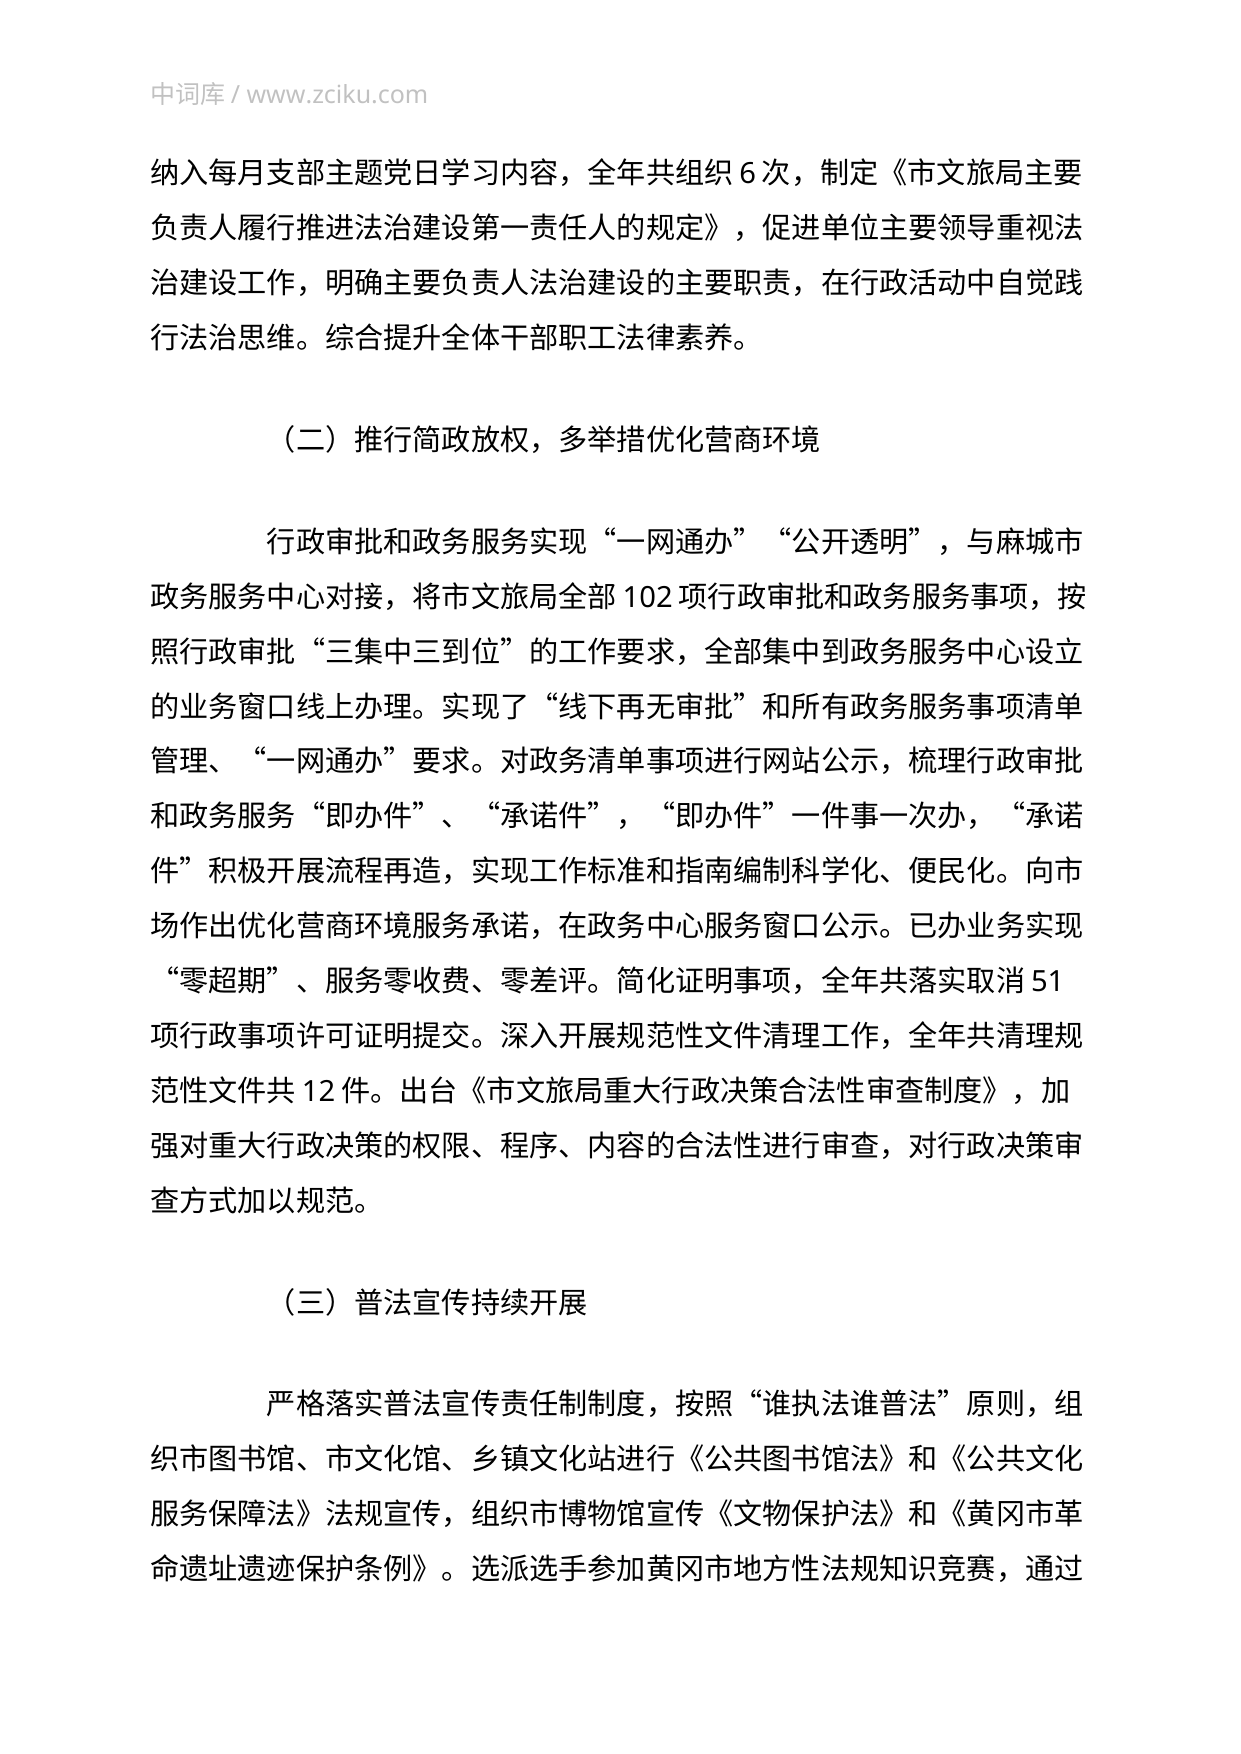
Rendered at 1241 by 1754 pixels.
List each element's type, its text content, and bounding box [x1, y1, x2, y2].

text 行政审批和政务服务实现“一网通办”“公开透明”，与麻城市政务服务中心对接，将市文旅局全部102项行政审批和政务服务事项，按照行政审批“三集中三到位”的工作要求，全部集中到政务服务中心设立的业务窗口线上办理。实现了“线下再无审批”和所有政务服务事项清单管理、“一网通办”要求。对政务清单事项进行网站公示，梳理行政审批和政务服务“即办件”、“承诺件”，“即办件”一件事一次办，“承诺件”积极开展流程再造，实现工作标准和指南编制科学化、便民化。向市场作出优化营商环境服务承诺，在政务中心服务窗口公示。已办业务实现“零超期”、服务零收费、零差评。简化证明事项，全年共落实取消51项行政事项许可证明提交。深入开展规范性文件清理工作，全年共清理规范性文件共12件。出台《市文旅局重大行政决策合法性审查制度》，加强对重大行政决策的权限、程序、内容的合法性进行审查，对行政决策审查方式加以规范。 [150, 518, 1090, 1220]
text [150, 1381, 1090, 1588]
text （三）普法宣传持续开展 [150, 1279, 1090, 1321]
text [150, 150, 1090, 357]
text （二）推行简政放权，多举措优化营商环境 [150, 417, 1090, 459]
